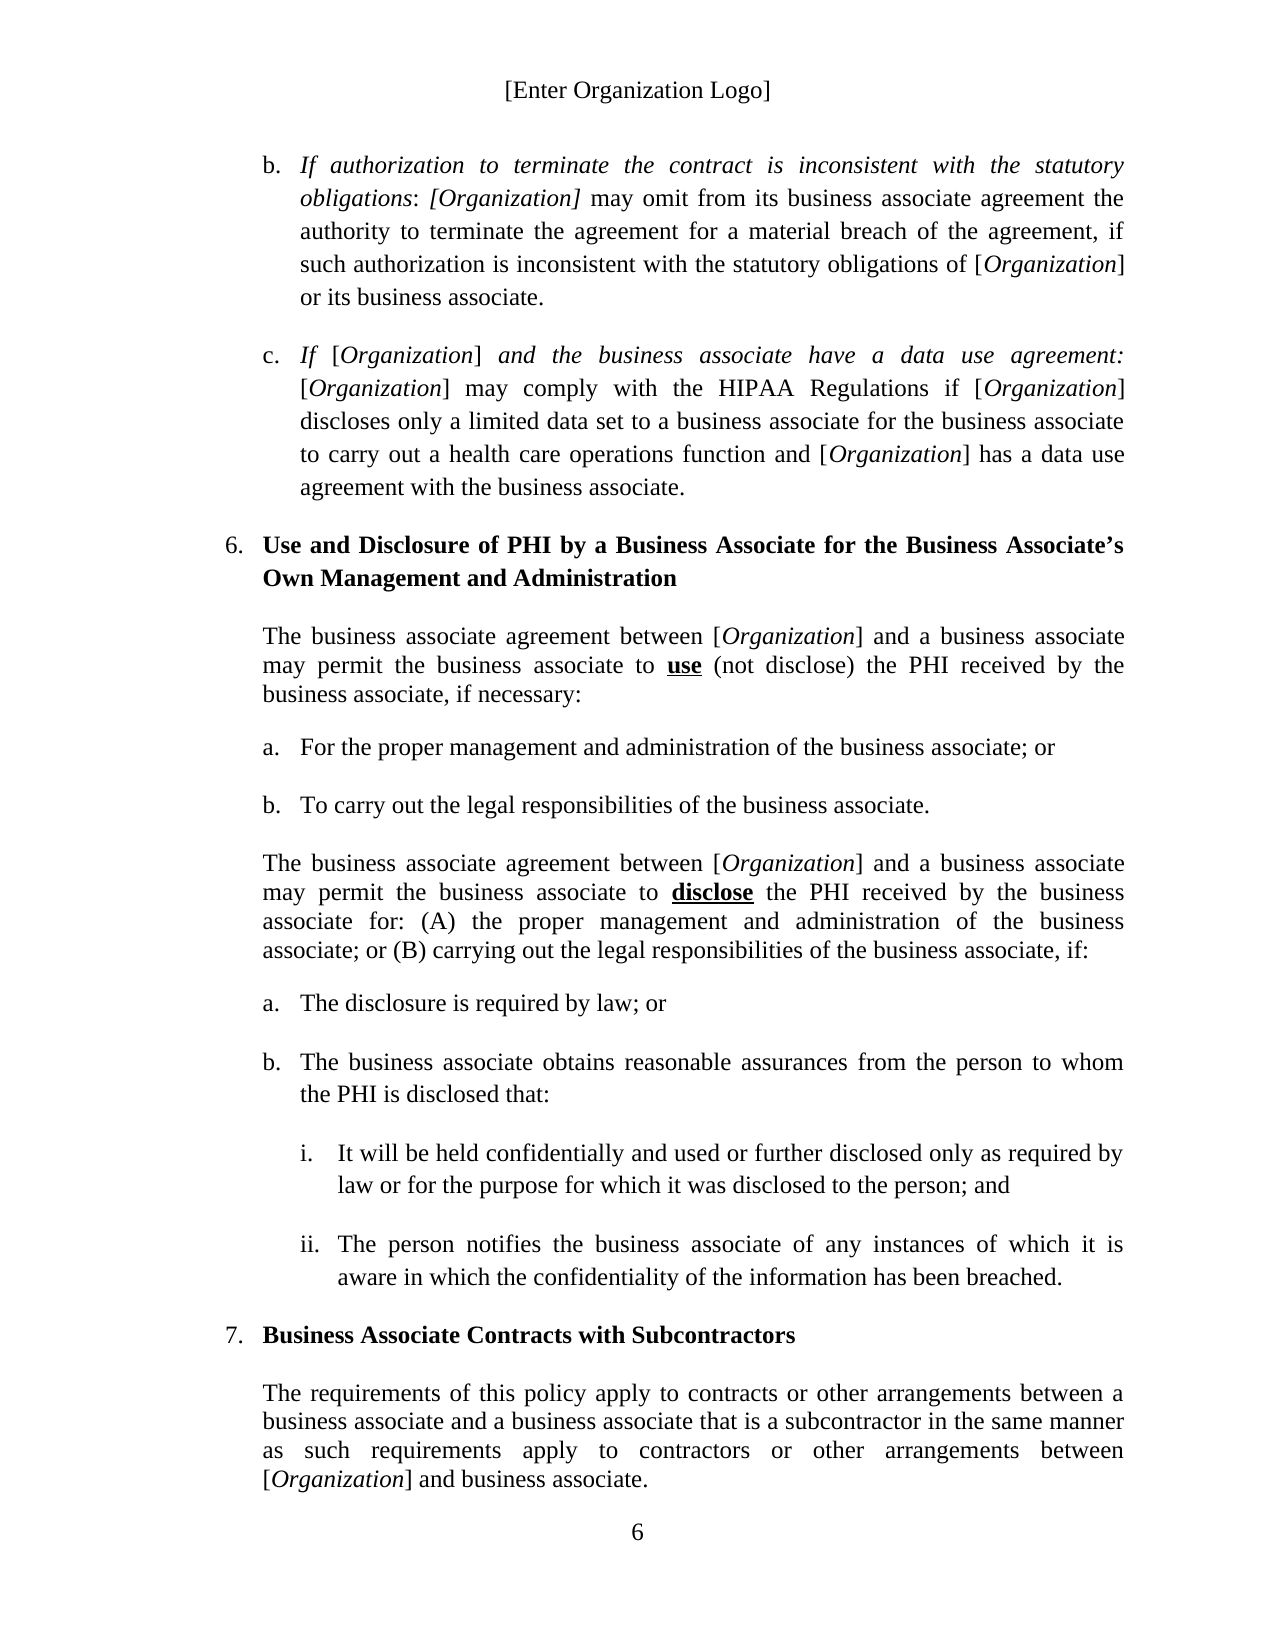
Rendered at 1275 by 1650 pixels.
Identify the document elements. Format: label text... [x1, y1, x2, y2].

list Use and Disclosure of PHI by a Business Associate for the Business Associate’s Own Management and Administration [225, 530, 1125, 592]
text The requirements of this policy apply to contracts or other arrangements between a business associate and a business associate that is a subcontractor in the same manner as such requirements apply to contractors or other arrangements between [Organization] and business associate. [262, 1378, 1125, 1493]
list The person notifies the business associate of any instances of which it is aware in which the confidentiality of the information has been breached. [300, 1229, 1125, 1290]
list The disclosure is required by law; or [262, 988, 1125, 1017]
list The business associate obtains reasonable assurances from the person to whom the PHI is disclosed that: [262, 1047, 1125, 1108]
list If authorization to terminate the contract is inconsistent with the statutory obligations: [Organization] may omit from its business associate agreement the authority to terminate the agreement for a material breach of the agreement, if such authorization is inconsistent with the statutory obligations of [Organization] or its business associate. [262, 150, 1125, 311]
list If [Organization] and the business associate have a data use agreement: [Organization] may comply with the HIPAA Regulations if [Organization] discloses only a limited data set to a business associate for the business associate to carry out a health care operations function and [Organization] has a data use agreement with the business associate. [262, 340, 1125, 501]
text The business associate agreement between [Organization] and a business associate may permit the business associate to use (not disclose) the PHI received by the business associate, if necessary: [262, 621, 1125, 707]
list It will be held confidentially and used or further disclosed only as required by law or for the purpose for which it was disclosed to the person; and [300, 1138, 1125, 1199]
list To carry out the legal responsibilities of the business associate. [262, 791, 1125, 819]
list For the proper management and administration of the business associate; or [262, 732, 1125, 761]
list Business Associate Contracts with Subcontractors [225, 1320, 1125, 1348]
text The business associate agreement between [Organization] and a business associate may permit the business associate to disclose the PHI received by the business associate for: (A) the proper management and administration of the business associate; or (B) carrying out the legal responsibilities of the business associate, if: [262, 848, 1125, 963]
